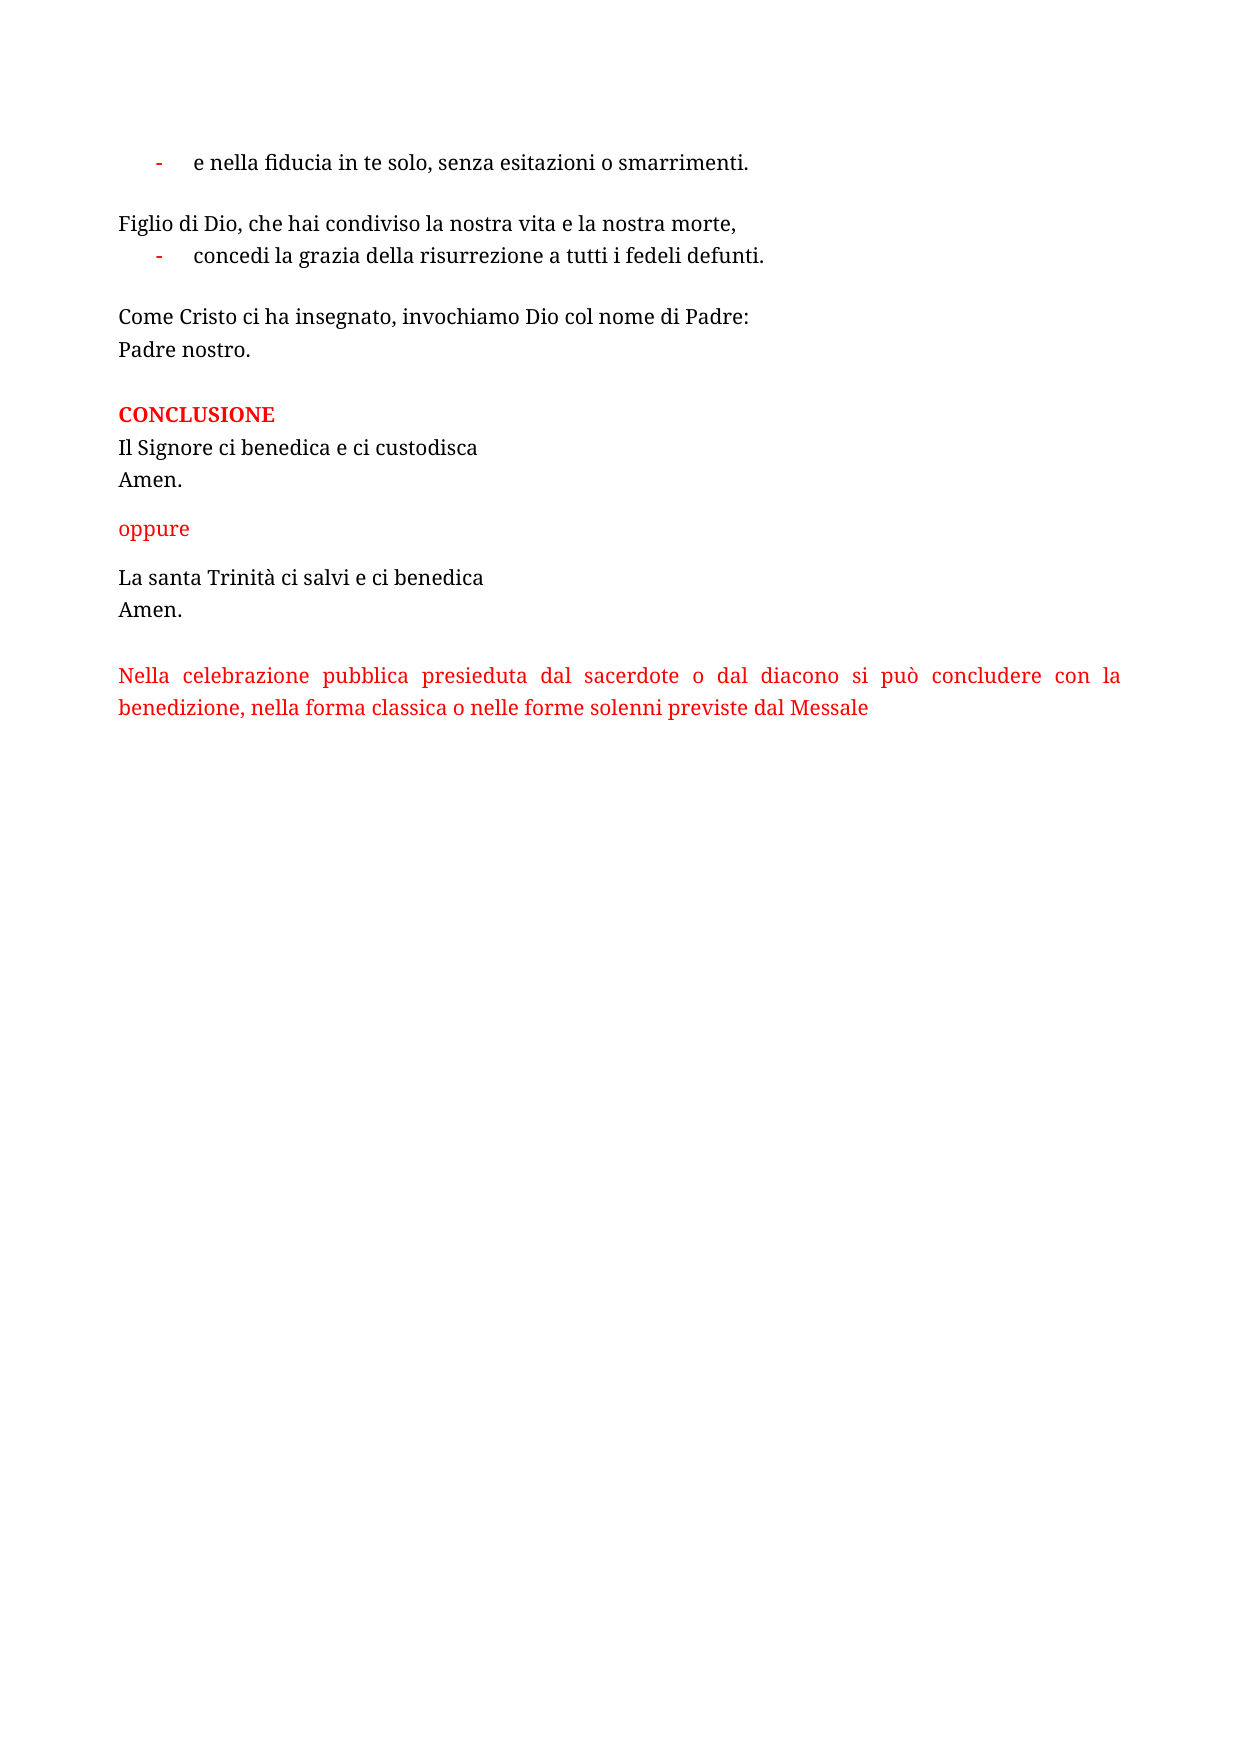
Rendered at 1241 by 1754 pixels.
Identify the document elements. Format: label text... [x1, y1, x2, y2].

text Nella celebrazione pubblica presieduta dal sacerdote o dal diacono si può concludere con la benedizione, nella forma classica o nelle forme solenni previste dal Messale [118, 661, 1122, 722]
text oppure [118, 514, 1122, 543]
text Il Signore ci benedica e ci custodisca [118, 433, 1122, 461]
text Come Cristo ci ha insegnato, invochiamo Dio col nome di Padre: [118, 302, 1122, 331]
text Figlio di Dio, che hai condiviso la nostra vita e la nostra morte, [118, 209, 1122, 237]
list e nella fiducia in te solo, senza esitazioni o smarrimenti. [156, 148, 1122, 176]
text La santa Trinità ci salvi e ci benedica [118, 563, 1122, 591]
text Padre nostro. [118, 335, 1122, 363]
text Amen. [118, 596, 1122, 624]
text Amen. [118, 465, 1122, 494]
text CONCLUSIONE [118, 400, 1122, 428]
list concedi la grazia della risurrezione a tutti i fedeli defunti. [156, 241, 1122, 270]
